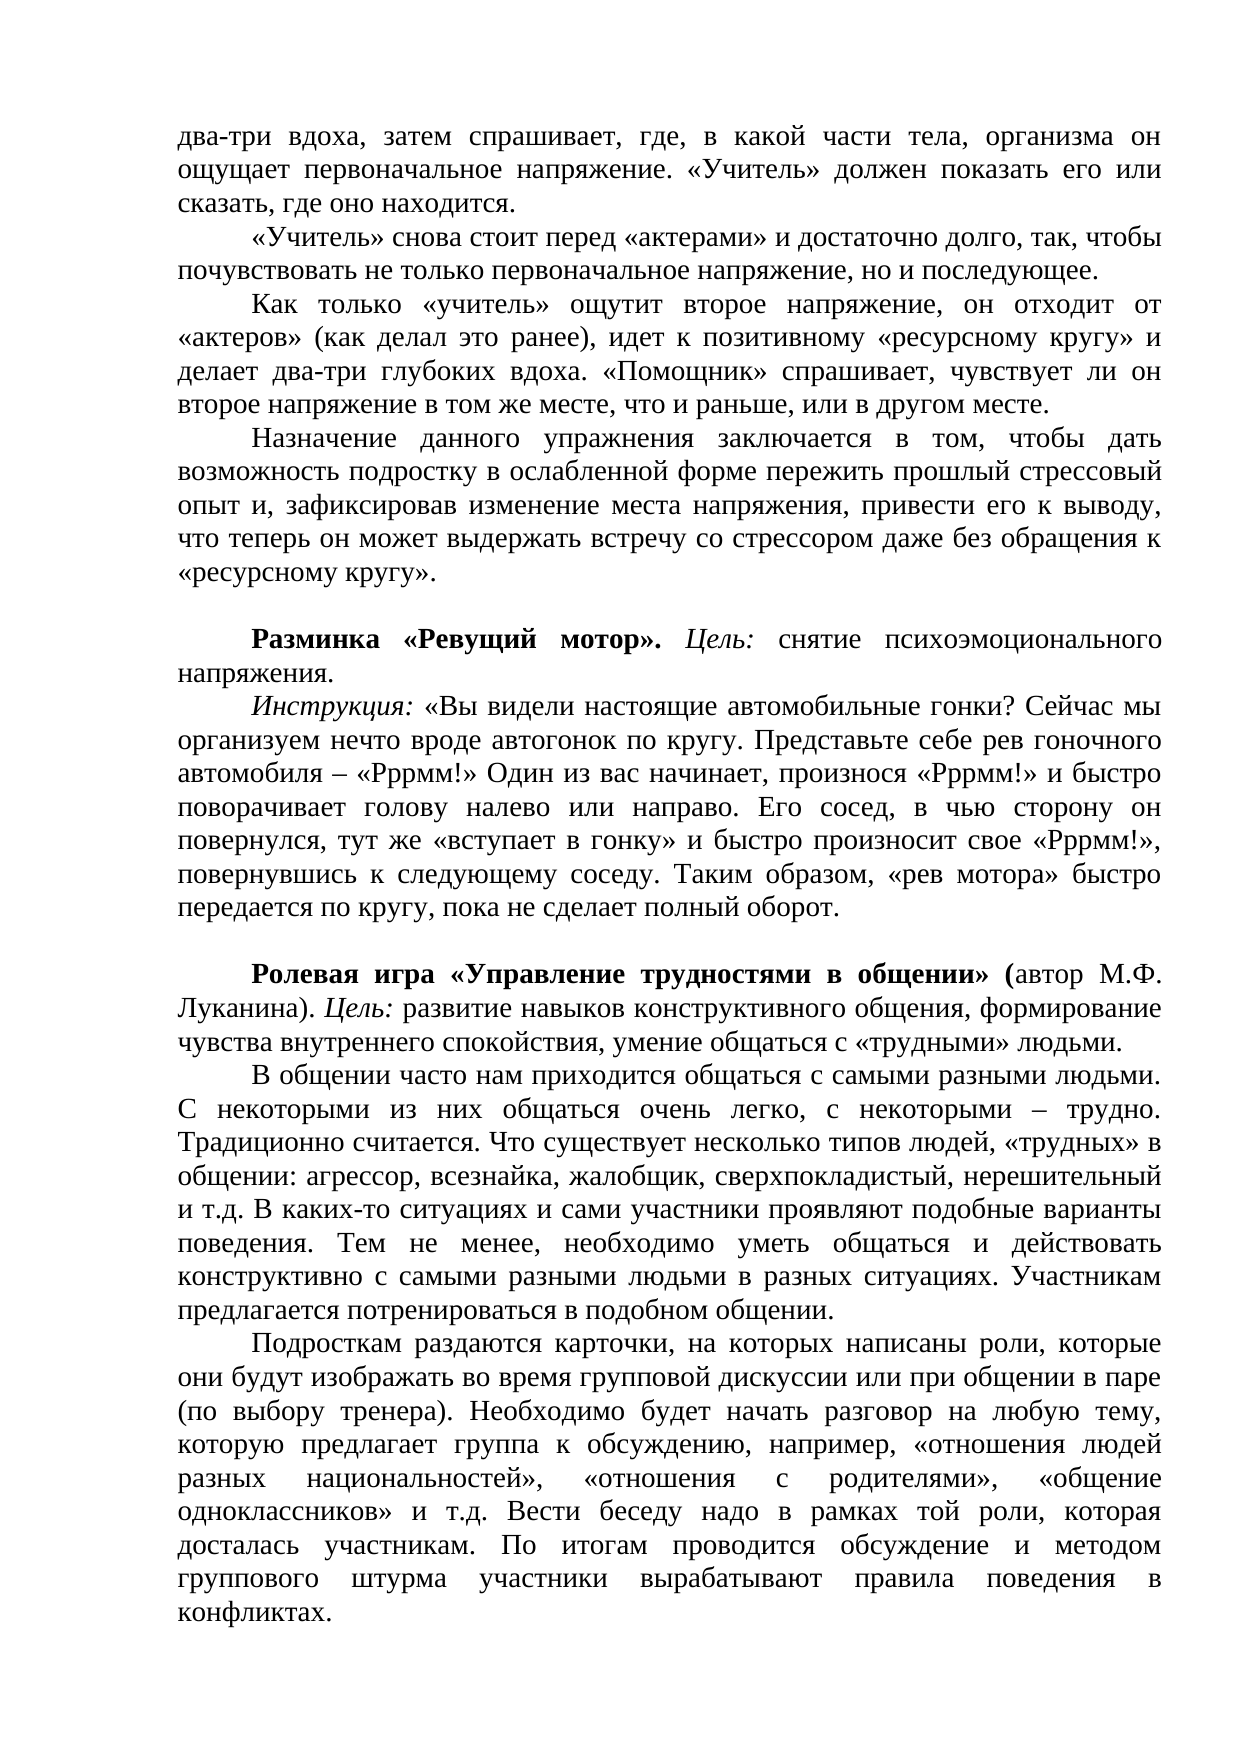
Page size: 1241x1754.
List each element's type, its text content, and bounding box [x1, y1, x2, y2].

text В общении часто нам приходится общаться с самыми разными людьми. С некоторыми из них общаться очень легко, с некоторыми – трудно. Традиционно считается. Что существует несколько типов людей, «трудных» в общении: агрессор, всезнайка, жалобщик, сверхпокладистый, нерешительный и т.д. В каких-то ситуациях и сами участники проявляют подобные варианты поведения. Тем не менее, необходимо уметь общаться и действовать конструктивно с самыми разными людьми в разных ситуациях. Участникам предлагается потренироваться в подобном общении. [177, 1057, 1162, 1326]
text Ролевая игра «Управление трудностями в общении» (автор М.Ф. Луканина). Цель: развитие навыков конструктивного общения, формирование чувства внутреннего спокойствия, умение общаться с «трудными» людьми. [177, 957, 1162, 1057]
text Как только «учитель» ощутит второе напряжение, он отходит от «актеров» (как делал это ранее), идет к позитивному «ресурсному кругу» и делает два-три глубоких вдоха. «Помощник» спрашивает, чувствует ли он второе напряжение в том же месте, что и раньше, или в другом месте. [177, 286, 1162, 420]
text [177, 118, 1162, 219]
text Подросткам раздаются карточки, на которых написаны роли, которые они будут изображать во время групповой дискуссии или при общении в паре (по выбору тренера). Необходимо будет начать разговор на любую тему, которую предлагает группа к обсуждению, например, «отношения людей разных национальностей», «отношения с родителями», «общение одноклассников» и т.д. Вести беседу надо в рамках той роли, которая досталась участникам. По итогам проводится обсуждение и методом группового штурма участники вырабатывают правила поведения в конфликтах. [177, 1326, 1162, 1627]
text Инструкция: «Вы видели настоящие автомобильные гонки? Сейчас мы организуем нечто вроде автогонок по кругу. Представьте себе рев гоночного автомобиля – «Рррмм!» Один из вас начинает, произнося «Рррмм!» и быстро поворачивает голову налево или направо. Его сосед, в чью сторону он повернулся, тут же «вступает в гонку» и быстро произносит свое «Рррмм!», повернувшись к следующему соседу. Таким образом, «рев мотора» быстро передается по кругу, пока не сделает полный оборот. [177, 688, 1162, 923]
text «Учитель» снова стоит перед «актерами» и достаточно долго, так, чтобы почувствовать не только первоначальное напряжение, но и последующее. [177, 219, 1162, 286]
text Назначение данного упражнения заключается в том, чтобы дать возможность подростку в ослабленной форме пережить прошлый стрессовый опыт и, зафиксировав изменение места напряжения, привести его к выводу, что теперь он может выдержать встречу со стрессором даже без обращения к «ресурсному кругу». [177, 420, 1162, 588]
text Разминка «Ревущий мотор». Цель: снятие психоэмоционального напряжения. [177, 621, 1162, 688]
